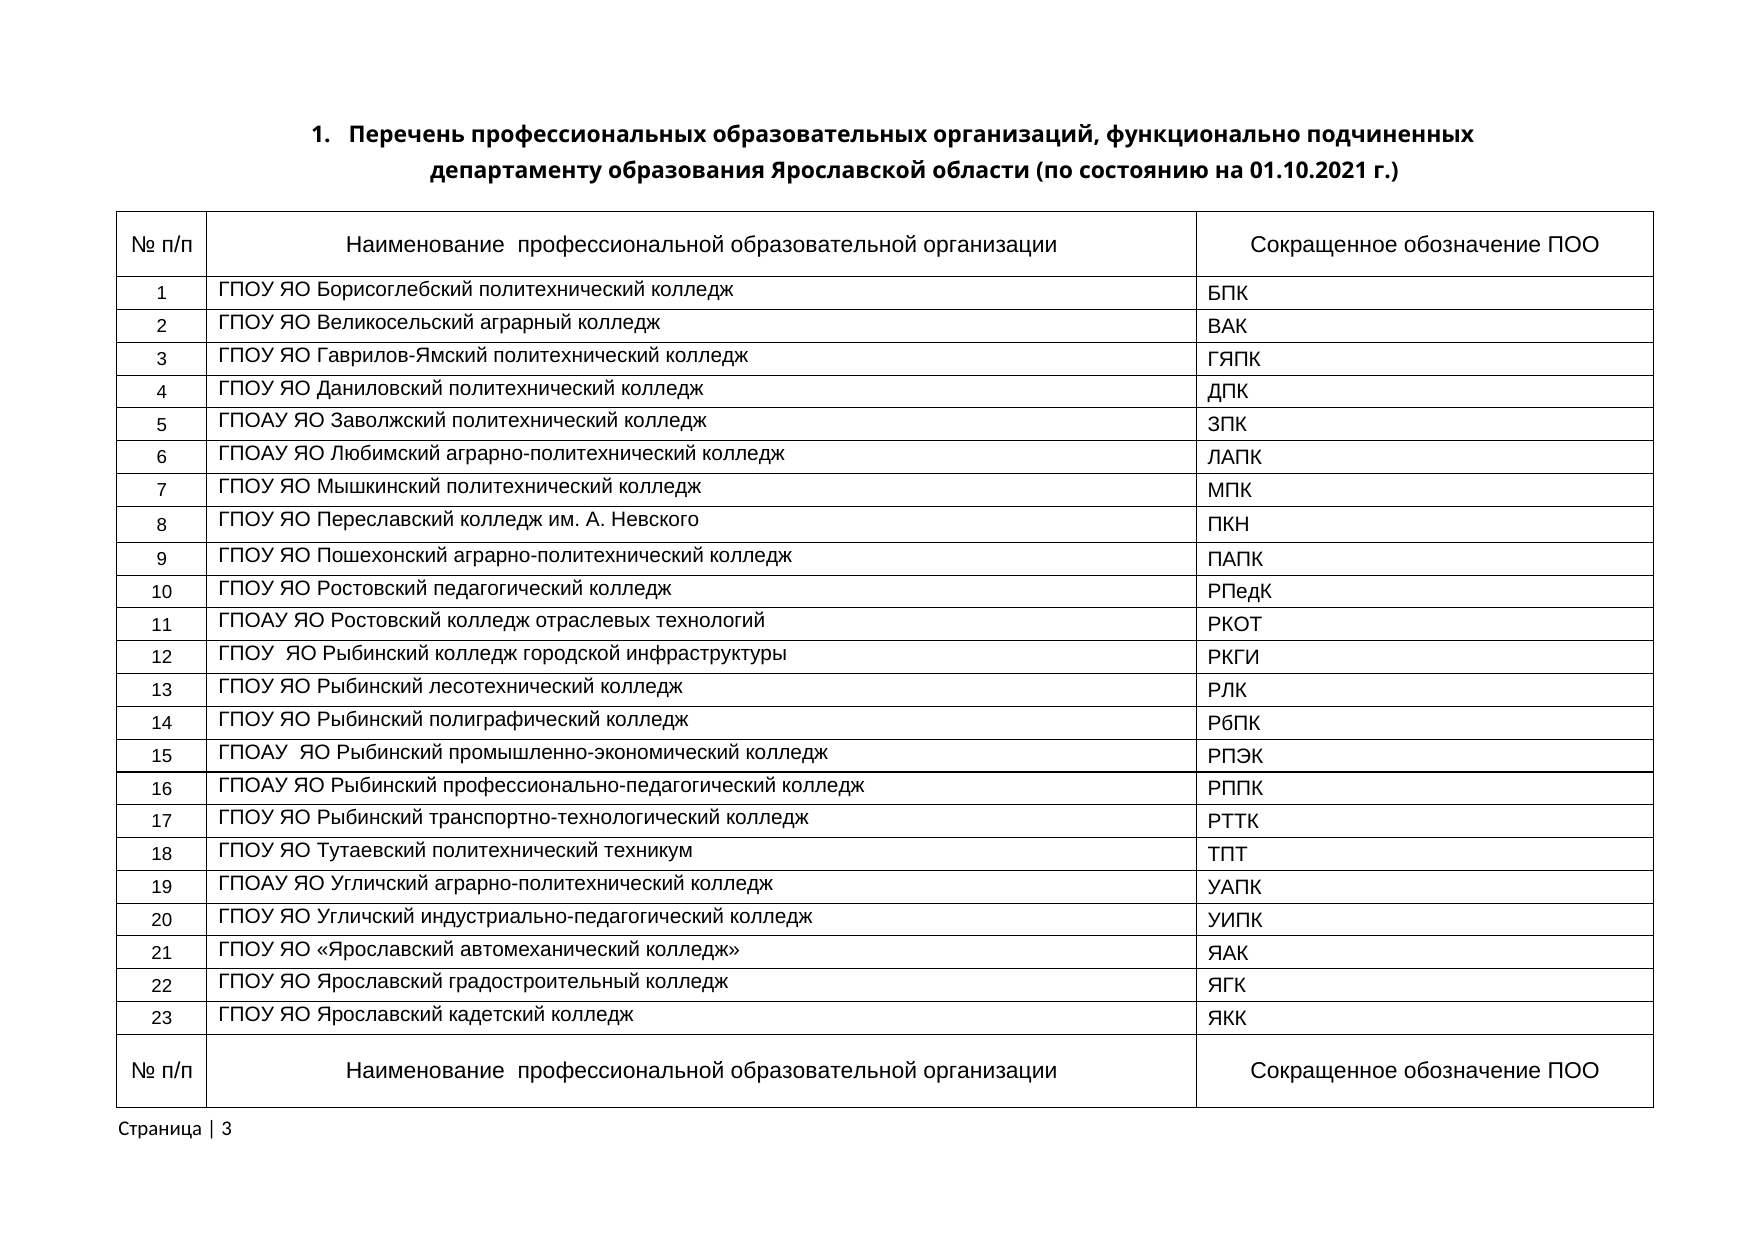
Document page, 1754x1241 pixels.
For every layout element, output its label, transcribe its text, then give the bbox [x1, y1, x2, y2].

table_header № п/п [117, 212, 206, 276]
table_cell 1 [117, 277, 206, 309]
table_cell ГПОУ ЯО Рыбинский полиграфический колледж [207, 707, 1196, 738]
table_cell 23 [117, 1002, 206, 1034]
table_cell ПКН [1197, 507, 1653, 542]
table_cell 22 [117, 969, 206, 1001]
table_cell ЗПК [1197, 408, 1653, 440]
table_cell ЯГК [1197, 969, 1653, 1001]
table_cell 4 [117, 376, 206, 407]
table_cell ГПОАУ ЯО Любимский аграрно-политехнический колледж [207, 441, 1196, 473]
table_cell 18 [117, 838, 206, 870]
table_cell 3 [117, 343, 206, 374]
table_cell РбПК [1197, 707, 1653, 738]
table_cell ГПОУ ЯО Рыбинский лесотехнический колледж [207, 674, 1196, 706]
table_cell ГПОАУ ЯО Рыбинский профессионально-педагогический колледж [207, 773, 1196, 804]
table_cell 7 [117, 474, 206, 506]
table_cell РПЭК [1197, 740, 1653, 771]
table_cell 17 [117, 805, 206, 837]
table_cell ГПОУ ЯО Ростовский педагогический колледж [207, 576, 1196, 607]
table_cell ЯАК [1197, 936, 1653, 968]
table_cell 2 [117, 310, 206, 342]
table_cell ГПОУ ЯО Гаврилов-Ямский политехнический колледж [207, 343, 1196, 374]
table_cell ГЯПК [1197, 343, 1653, 374]
table_cell 21 [117, 936, 206, 968]
table_cell 16 [117, 773, 206, 804]
table_cell УИПК [1197, 904, 1653, 935]
table_cell ГПОУ ЯО Ярославский градостроительный колледж [207, 969, 1196, 1001]
table_cell ГПОУ ЯО Переславский колледж им. А. Невского [207, 507, 1196, 542]
table_cell ЯКК [1197, 1002, 1653, 1034]
table_cell БПК [1197, 277, 1653, 309]
table_cell 8 [117, 507, 206, 542]
table_cell 9 [117, 543, 206, 574]
table_cell ГПОУ ЯО «Ярославский автомеханический колледж» [207, 936, 1196, 968]
table_cell ПАПК [1197, 543, 1653, 574]
table_cell ГПОАУ ЯО Заволжский политехнический колледж [207, 408, 1196, 440]
table_cell РКГИ [1197, 641, 1653, 673]
table_cell ДПК [1197, 376, 1653, 407]
table_cell 12 [117, 641, 206, 673]
table_cell ВАК [1197, 310, 1653, 342]
table_header Сокращенное обозначение ПОО [1197, 212, 1653, 276]
table_cell № п/п [117, 1035, 206, 1107]
table_cell 20 [117, 904, 206, 935]
table_cell ГПОУ ЯО Рыбинский колледж городской инфраструктуры [207, 641, 1196, 673]
table_cell ГПОУ ЯО Рыбинский транспортно-технологический колледж [207, 805, 1196, 837]
table_cell ГПОУ ЯО Ярославский кадетский колледж [207, 1002, 1196, 1034]
table_header Наименование профессиональной образовательной организации [207, 212, 1196, 276]
table_cell 13 [117, 674, 206, 706]
table_cell 15 [117, 740, 206, 771]
table_cell ЛАПК [1197, 441, 1653, 473]
table_cell ГПОУ ЯО Угличский индустриально-педагогический колледж [207, 904, 1196, 935]
table_cell РПедК [1197, 576, 1653, 607]
table_cell ГПОУ ЯО Пошехонский аграрно-политехнический колледж [207, 543, 1196, 574]
table_cell 14 [117, 707, 206, 738]
table_cell Наименование профессиональной образовательной организации [207, 1035, 1196, 1107]
table_cell ГПОУ ЯО Великосельский аграрный колледж [207, 310, 1196, 342]
table_cell ГПОАУ ЯО Угличский аграрно-политехнический колледж [207, 871, 1196, 903]
table_cell ТПТ [1197, 838, 1653, 870]
list Перечень профессиональных образовательных организаций, функционально подчиненных департаменту образования Ярославской области (по состоянию на 01.10.2021 г.) [156, 118, 1636, 185]
table_cell ГПОАУ ЯО Ростовский колледж отраслевых технологий [207, 608, 1196, 640]
table_cell РТТК [1197, 805, 1653, 837]
table_cell ГПОУ ЯО Мышкинский политехнический колледж [207, 474, 1196, 506]
table_cell Сокращенное обозначение ПОО [1197, 1035, 1653, 1107]
table_cell РКОТ [1197, 608, 1653, 640]
table_cell ГПОАУ ЯО Рыбинский промышленно-экономический колледж [207, 740, 1196, 771]
table_cell 5 [117, 408, 206, 440]
table_cell ГПОУ ЯО Даниловский политехнический колледж [207, 376, 1196, 407]
table_cell 11 [117, 608, 206, 640]
table_cell 6 [117, 441, 206, 473]
table_cell РЛК [1197, 674, 1653, 706]
table_cell 19 [117, 871, 206, 903]
table_cell РППК [1197, 773, 1653, 804]
table_cell ГПОУ ЯО Тутаевский политехнический техникум [207, 838, 1196, 870]
table_cell УАПК [1197, 871, 1653, 903]
table_cell ГПОУ ЯО Борисоглебский политехнический колледж [207, 277, 1196, 309]
table_cell 10 [117, 576, 206, 607]
table_cell МПК [1197, 474, 1653, 506]
